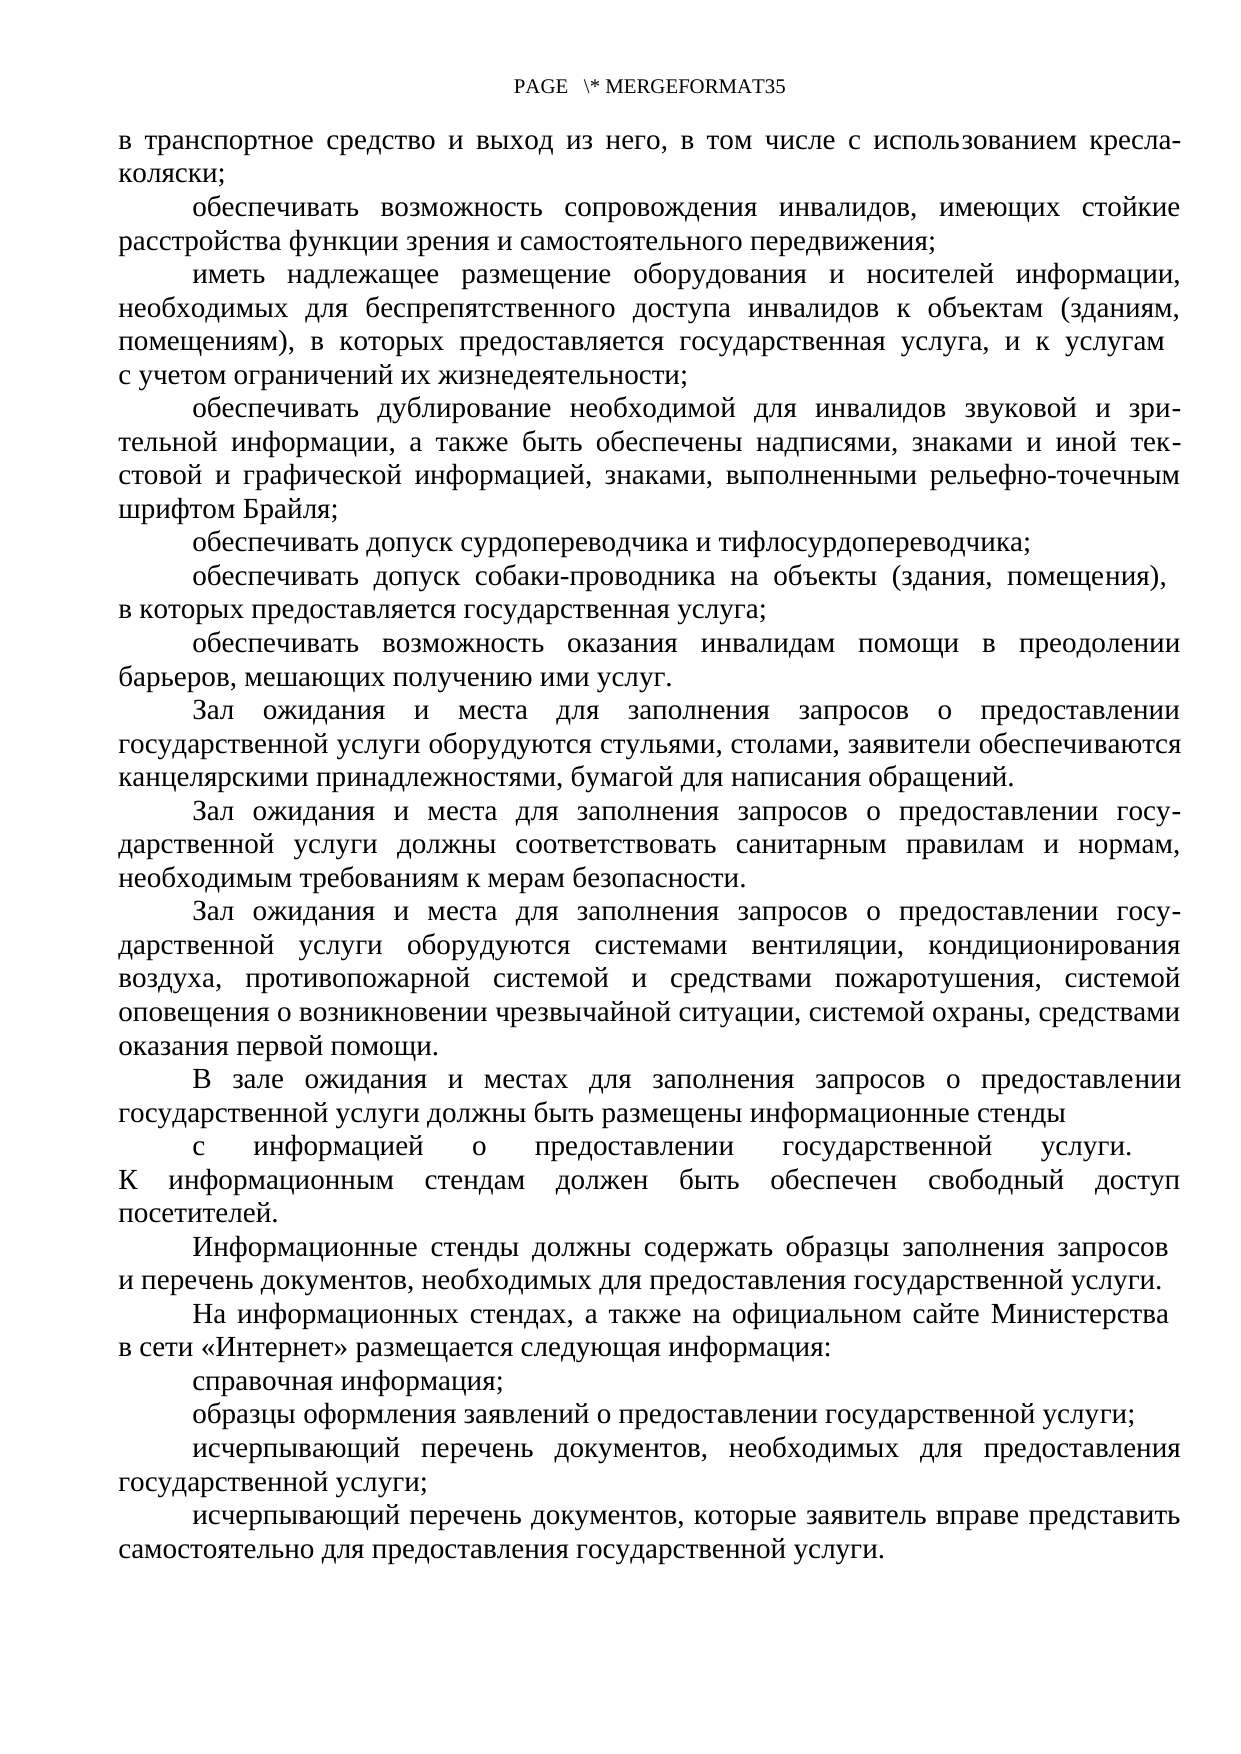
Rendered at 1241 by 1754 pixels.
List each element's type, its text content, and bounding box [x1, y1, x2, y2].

text Информационные стенды должны содержать образцы заполнения запросов и перечень документов, необходимых для предоставления государственной услуги. [118, 1229, 1181, 1296]
text иметь надлежащее размещение оборудования и носителей информации, необходимых для беспрепятственного доступа инвалидов к объектам (зданиям, помещениям), в которых предоставляется государственная услуга, и к услугам с учетом ограничений их жизнедеятельности; [118, 256, 1181, 390]
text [118, 122, 1181, 189]
text справочная информация; [118, 1363, 1181, 1397]
text На информационных стендах, а также на официальном сайте Министерства в сети «Интернет» размещается следующая информация: [118, 1296, 1181, 1363]
text с информацией о предоставлении государственной услуги. К информационным стендам должен быть обеспечен свободный доступ посетителей. [118, 1128, 1181, 1229]
text Зал ожидания и места для заполнения запросов о предоставлении государственной услуги должны соответствовать санитарным правилам и нормам, необходимым требованиям к мерам безопасности. [118, 793, 1181, 893]
text обеспечивать дублирование необходимой для инвалидов звуковой и зрительной информации, а также быть обеспечены надписями, знаками и иной текстовой и графической информацией, знаками, выполненными рельефно-точечным шрифтом Брайля; [118, 390, 1181, 524]
text обеспечивать допуск собаки-проводника на объекты (здания, помещения), в которых предоставляется государственная услуга; [118, 558, 1181, 625]
text обеспечивать допуск сурдопереводчика и тифлосурдопереводчика; [118, 524, 1181, 558]
text образцы оформления заявлений о предоставлении государственной услуги; [118, 1397, 1181, 1430]
text Зал ожидания и места для заполнения запросов о предоставлении государственной услуги оборудуются стульями, столами, заявители обеспечиваются канцелярскими принадлежностями, бумагой для написания обращений. [118, 692, 1181, 793]
text исчерпывающий перечень документов, которые заявитель вправе представить самостоятельно для предоставления государственной услуги. [118, 1497, 1181, 1564]
text Зал ожидания и места для заполнения запросов о предоставлении государственной услуги оборудуются системами вентиляции, кондиционирования воздуха, противопожарной системой и средствами пожаротушения, системой оповещения о возникновении чрезвычайной ситуации, системой охраны, средствами оказания первой помощи. [118, 893, 1181, 1061]
text обеспечивать возможность сопровождения инвалидов, имеющих стойкие расстройства функции зрения и самостоятельного передвижения; [118, 189, 1181, 256]
text исчерпывающий перечень документов, необходимых для предоставления государственной услуги; [118, 1430, 1181, 1497]
text В зале ожидания и местах для заполнения запросов о предоставлении государственной услуги должны быть размещены информационные стенды [118, 1061, 1181, 1128]
text обеспечивать возможность оказания инвалидам помощи в преодолении барьеров, мешающих получению ими услуг. [118, 625, 1181, 692]
